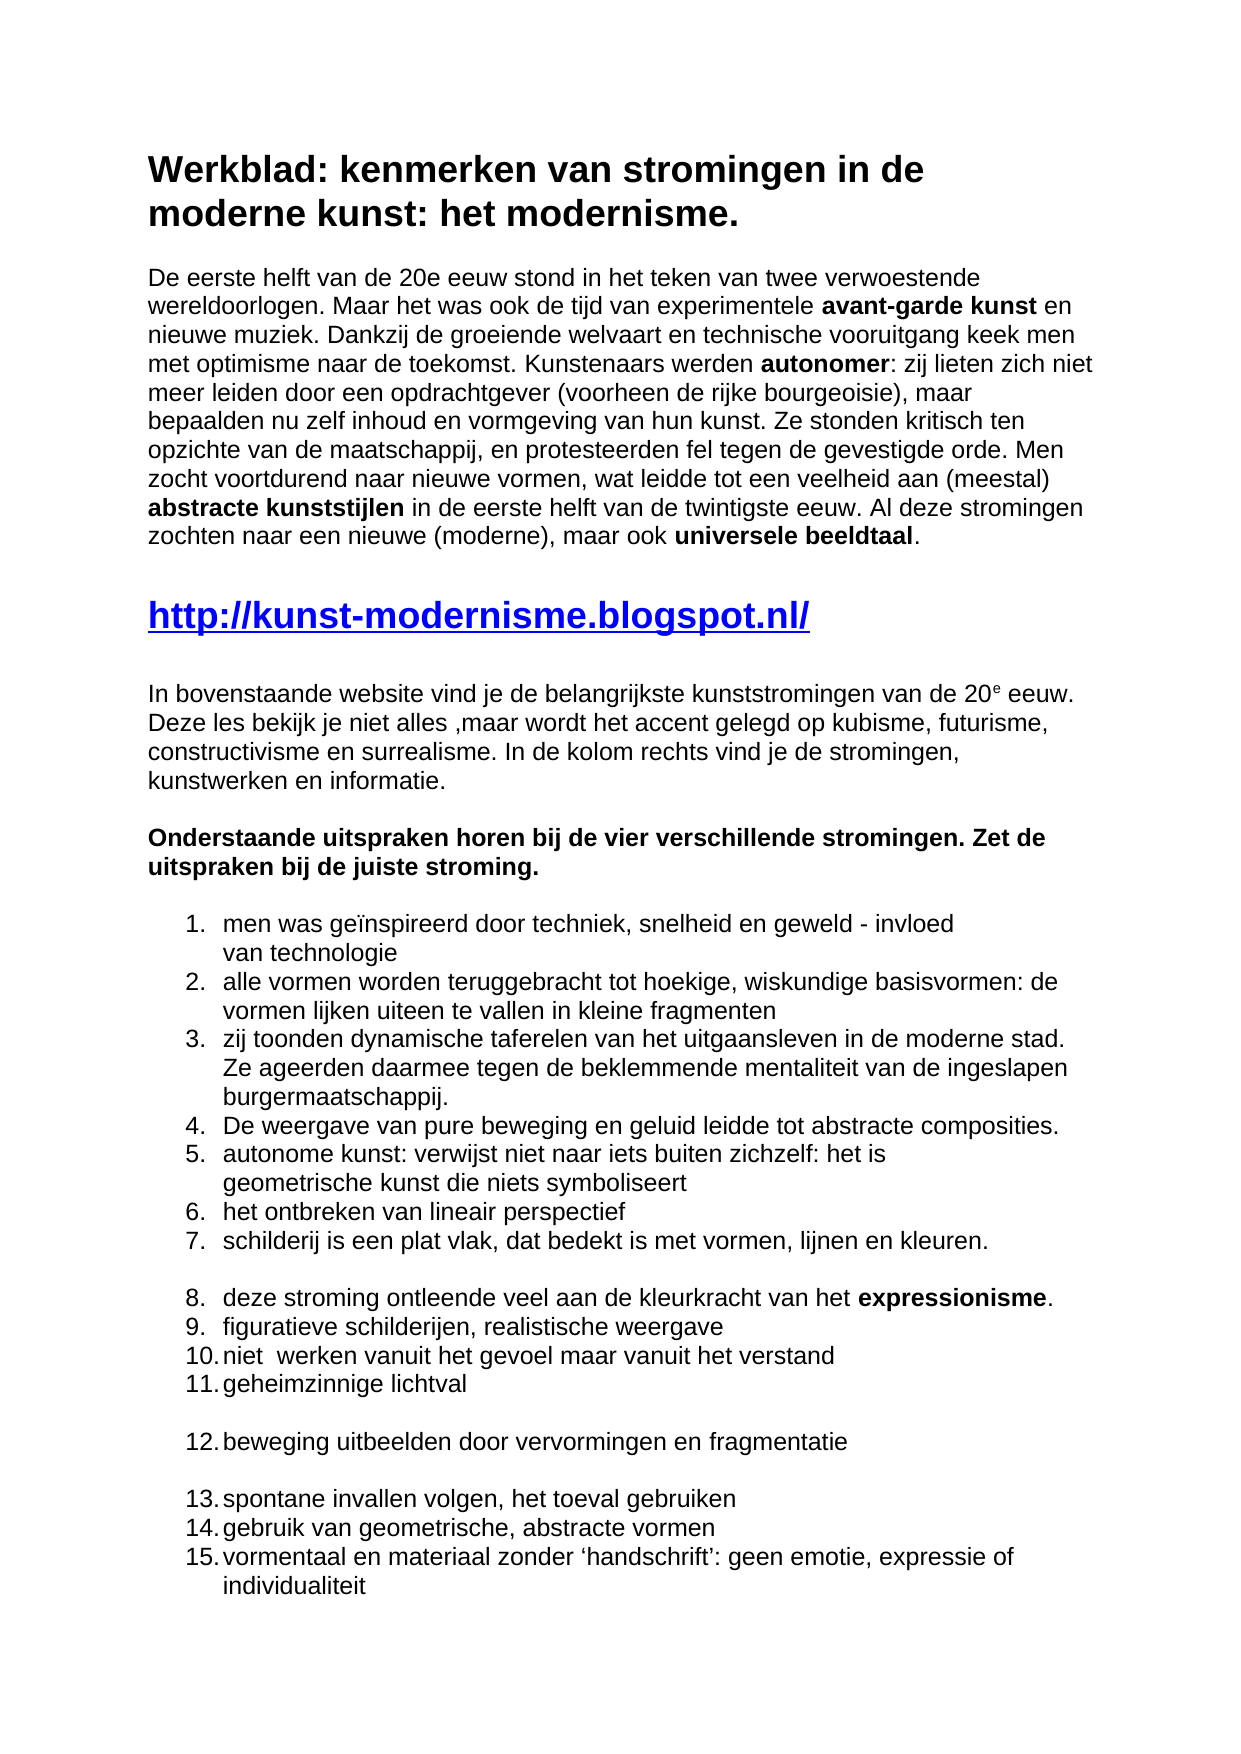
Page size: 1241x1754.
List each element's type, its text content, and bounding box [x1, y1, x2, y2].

list niet werken vanuit het gevoel maar vanuit het verstand [185, 1341, 1093, 1369]
text Deze les bekijk je niet alles ,maar wordt het accent gelegd op kubisme, futurisme, constructivisme en surrealisme. In de kolom rechts vind je de stromingen, kunstwerken en informatie. [148, 708, 1093, 794]
list men was geïnspireerd door techniek, snelheid en geweld - invloed van technologie [185, 909, 1093, 967]
list figuratieve schilderijen, realistische weergave [185, 1312, 1093, 1341]
list De weergave van pure beweging en geluid leidde tot abstracte composities. [185, 1111, 1093, 1139]
list deze stroming ontleende veel aan de kleurkracht van het expressionisme. [185, 1283, 1093, 1312]
text In bovenstaande website vind je de belangrijkste kunststromingen van de 20e eeuw. [148, 679, 1093, 708]
list vormentaal en materiaal zonder ‘handschrift’: geen emotie, expressie of individualiteit [185, 1542, 1093, 1599]
list zij toonden dynamische taferelen van het uitgaansleven in de moderne stad. Ze ageerden daarmee tegen de beklemmende mentaliteit van de ingeslapen burgermaatschappij. [185, 1024, 1093, 1111]
list spontane invallen volgen, het toeval gebruiken [185, 1484, 1093, 1513]
list beweging uitbeelden door vervormingen en fragmentatie [185, 1427, 1093, 1456]
text Werkblad: kenmerken van stromingen in de moderne kunst: het modernisme. [148, 148, 1093, 234]
list geheimzinnige lichtval [185, 1369, 1093, 1398]
text http://kunst-modernisme.blogspot.nl/ [148, 593, 1093, 636]
list schilderij is een plat vlak, dat bedekt is met vormen, lijnen en kleuren. [185, 1226, 1093, 1283]
list autonome kunst: verwijst niet naar iets buiten zichzelf: het is geometrische kunst die niets symboliseert [185, 1139, 1093, 1197]
list gebruik van geometrische, abstracte vormen [185, 1513, 1093, 1542]
text Onderstaande uitspraken horen bij de vier verschillende stromingen. Zet de uitspraken bij de juiste stroming. [148, 823, 1093, 881]
list alle vormen worden teruggebracht tot hoekige, wiskundige basisvormen: de vormen lijken uiteen te vallen in kleine fragmenten [185, 967, 1093, 1024]
text De eerste helft van de 20e eeuw stond in het teken van twee verwoestende wereldoorlogen. Maar het was ook de tijd van experimentele avant-garde kunst en nieuwe muziek. Dankzij de groeiende welvaart en technische vooruitgang keek men met optimisme naar de toekomst. Kunstenaars werden autonomer: zij lieten zich niet meer leiden door een opdrachtgever (voorheen de rijke bourgeoisie), maar bepaalden nu zelf inhoud en vormgeving van hun kunst. Ze stonden kritisch ten opzichte van de maatschappij, en protesteerden fel tegen de gevestigde orde. Men zocht voortdurend naar nieuwe vormen, wat leidde tot een veelheid aan (meestal) abstracte kunststijlen in de eerste helft van de twintigste eeuw. Al deze stromingen zochten naar een nieuwe (moderne), maar ook universele beeldtaal. [148, 263, 1093, 550]
list het ontbreken van lineair perspectief [185, 1197, 1093, 1226]
